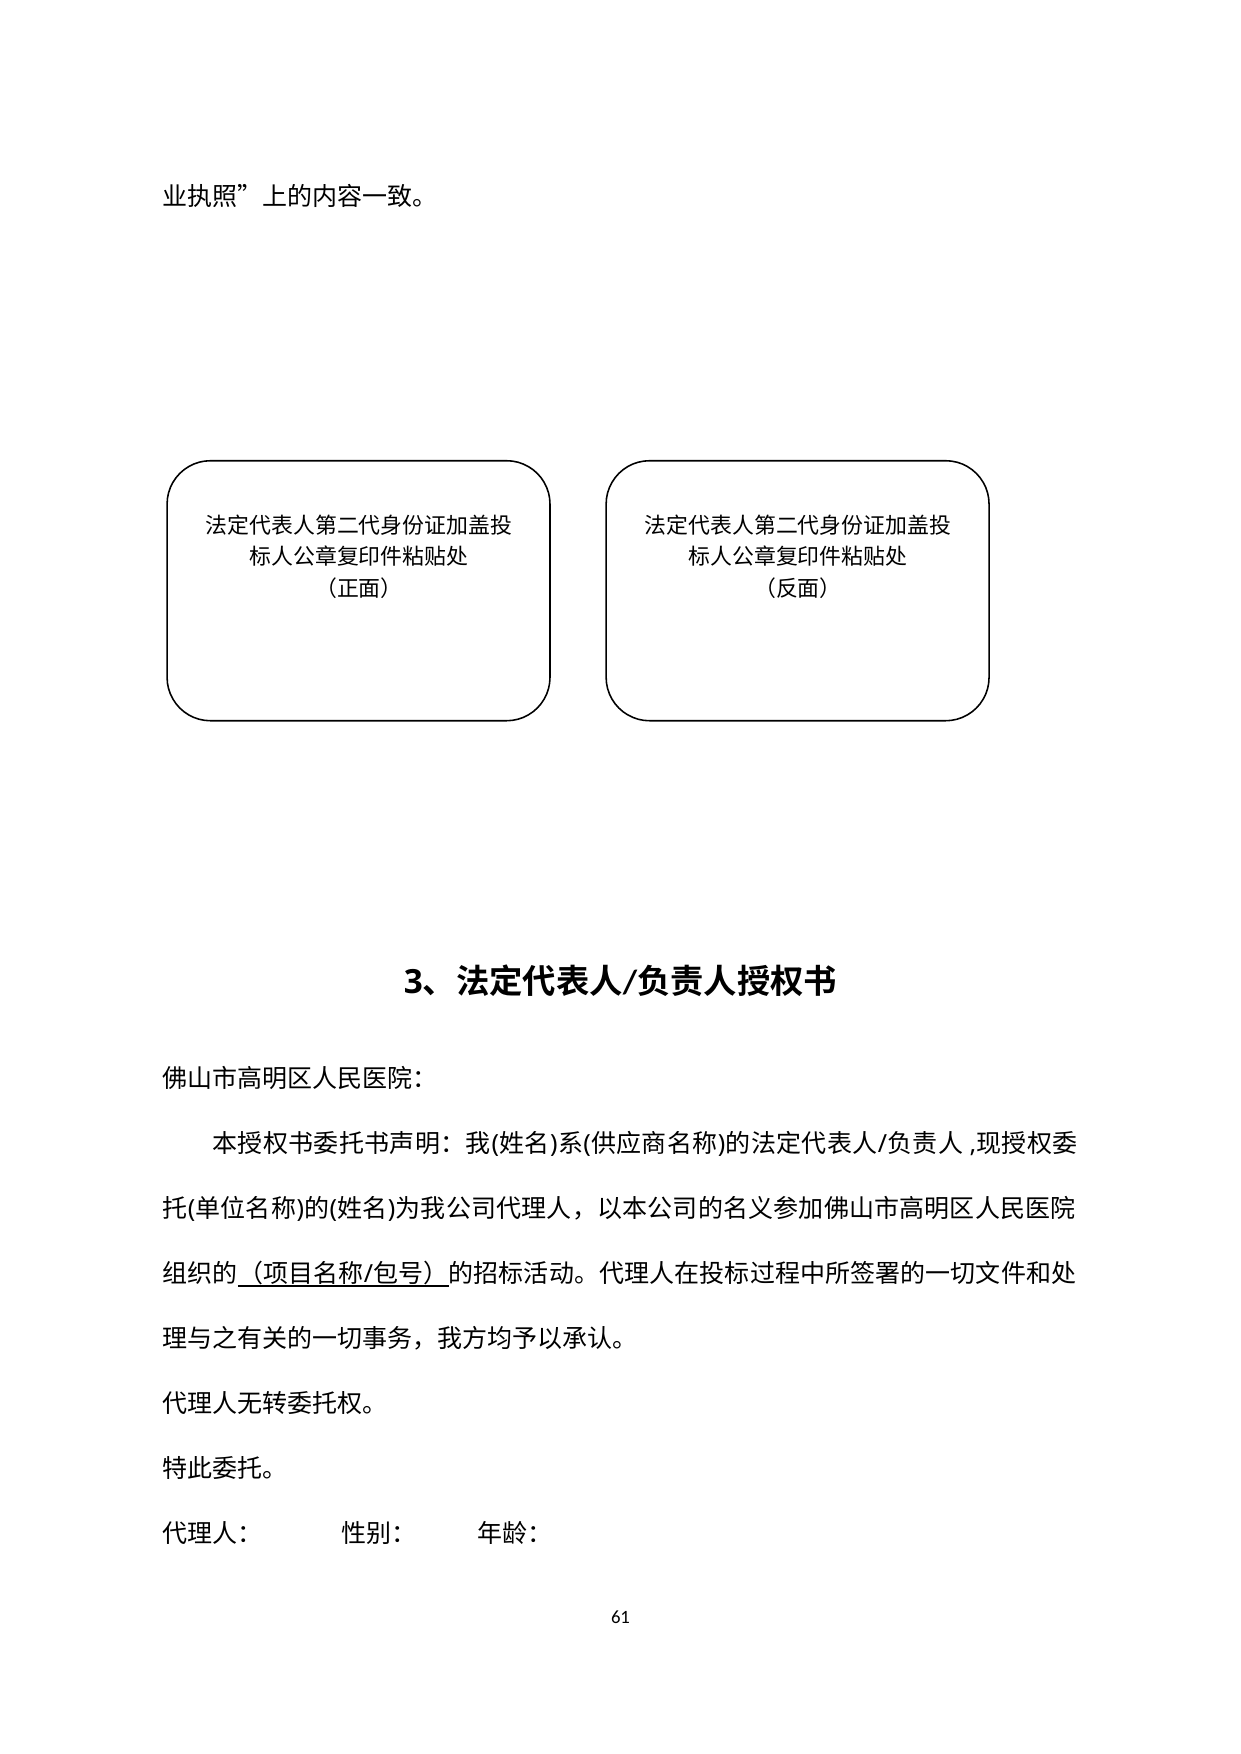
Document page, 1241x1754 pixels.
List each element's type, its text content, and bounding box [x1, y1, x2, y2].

text 代理人无转委托权。 [162, 1369, 1078, 1434]
text 3、法定代表人/负责人授权书 [162, 947, 1078, 1012]
text 本授权书委托书声明：我(姓名)系(供应商名称)的法定代表人/负责人 ,现授权委托(单位名称)的(姓名)为我公司代理人，以本公司的名义参加佛山市高明区人民医院组织的（项目名称/包号）的招标活动。代理人在投标过程中所签署的一切文件和处理与之有关的一切事务，我方均予以承认。 [162, 1109, 1078, 1369]
text 代理人： 性别： 年龄： [162, 1499, 1078, 1564]
text 佛山市高明区人民医院： [162, 1044, 1078, 1109]
text 特此委托。 [162, 1434, 1078, 1499]
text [162, 162, 1078, 227]
